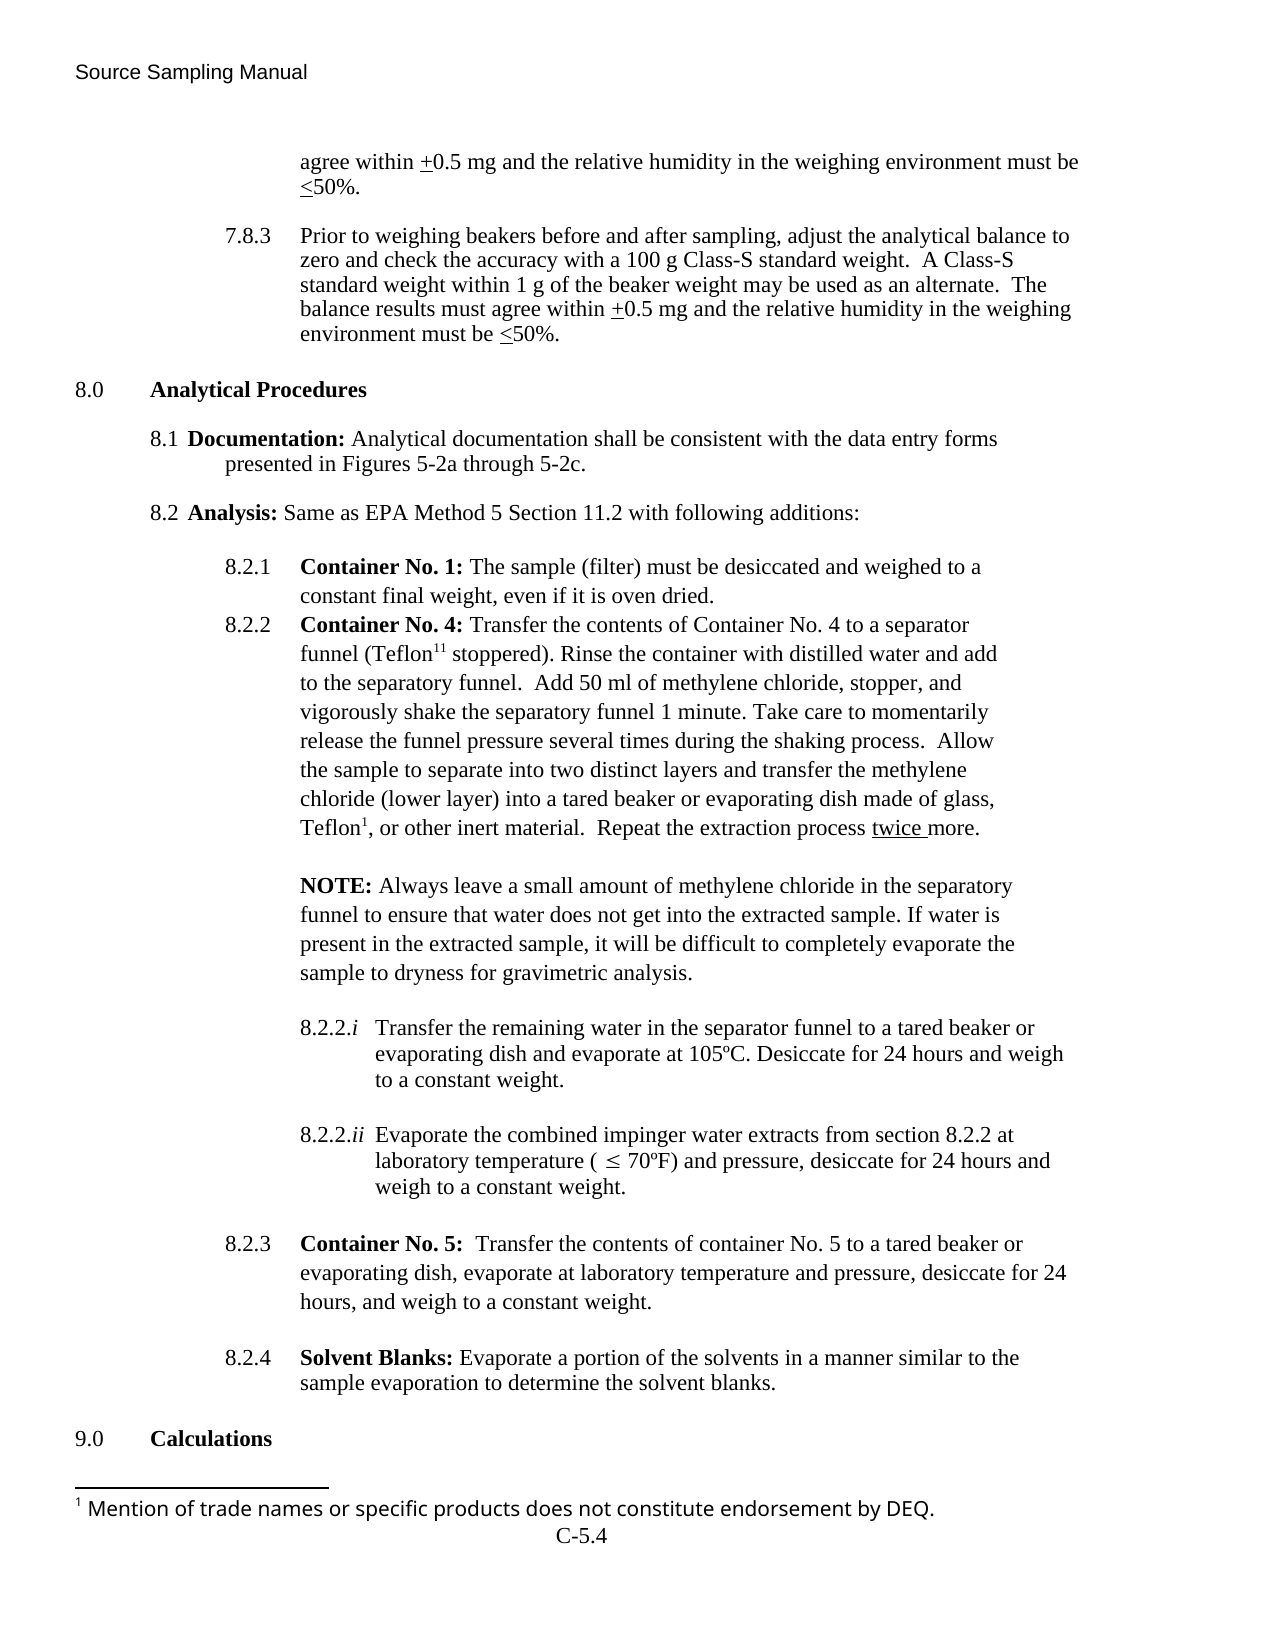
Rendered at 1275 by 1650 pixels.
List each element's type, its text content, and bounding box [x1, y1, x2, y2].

text 8.2.2.ii Evaporate the combined impinger water extracts from section 8.2.2 at laboratory temperature ( 70ºF) and pressure, desiccate for 24 hours and weigh to a constant weight. [300, 1122, 1087, 1199]
list Analysis: Same as EPA Method 5 Section 11.2 with following additions: [150, 501, 1087, 525]
list Documentation: Analytical documentation shall be consistent with the data entry forms presented in Figures 5-2a through 5-2c. [150, 427, 1087, 476]
list Container No. 4: Transfer the contents of Container No. 4 to a separator funnel (Teflon1 stoppered). Rinse the container with distilled water and add to the separatory funnel. Add 50 ml of methylene chloride, stopper, and vigorously shake the separatory funnel 1 minute. Take care to momentarily release the funnel pressure several times during the shaking process. Allow the sample to separate into two distinct layers and transfer the methylene chloride (lower layer) into a tared beaker or evaporating dish made of glass, Teflon1, or other inert material. Repeat the extraction process twice more. [225, 609, 1020, 841]
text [225, 150, 1087, 199]
text 8.2.2.i Transfer the remaining water in the separator funnel to a tared beaker or evaporating dish and evaporate at 105ºC. Desiccate for 24 hours and weigh to a constant weight. [300, 1015, 1087, 1093]
text NOTE: Always leave a small amount of methylene chloride in the separatory funnel to ensure that water does not get into the extracted sample. If water is present in the extracted sample, it will be difficult to completely evaporate the sample to dryness for gravimetric analysis. [300, 870, 1020, 986]
list Container No. 1: The sample (filter) must be desiccated and weighed to a constant final weight, even if it is oven dried. [225, 551, 1020, 609]
text 8.0 Analytical Procedures [75, 376, 1087, 403]
text 9.0 Calculations [75, 1425, 1087, 1451]
text 8.2.4 Solvent Blanks: Evaporate a portion of the solvents in a manner similar to the sample evaporation to determine the solvent blanks. [225, 1344, 1087, 1396]
text 8.2.3 Container No. 5: Transfer the contents of container No. 5 to a tared beaker or evaporating dish, evaporate at laboratory temperature and pressure, desiccate for 24 hours, and weigh to a constant weight. [225, 1228, 1087, 1315]
text 7.8.3 Prior to weighing beakers before and after sampling, adjust the analytical balance to zero and check the accuracy with a 100 g Class-S standard weight. A Class-S standard weight within 1 g of the beaker weight may be used as an alternate. The balance results must agree within +0.5 mg and the relative humidity in the weighing environment must be <50%. [225, 223, 1087, 346]
